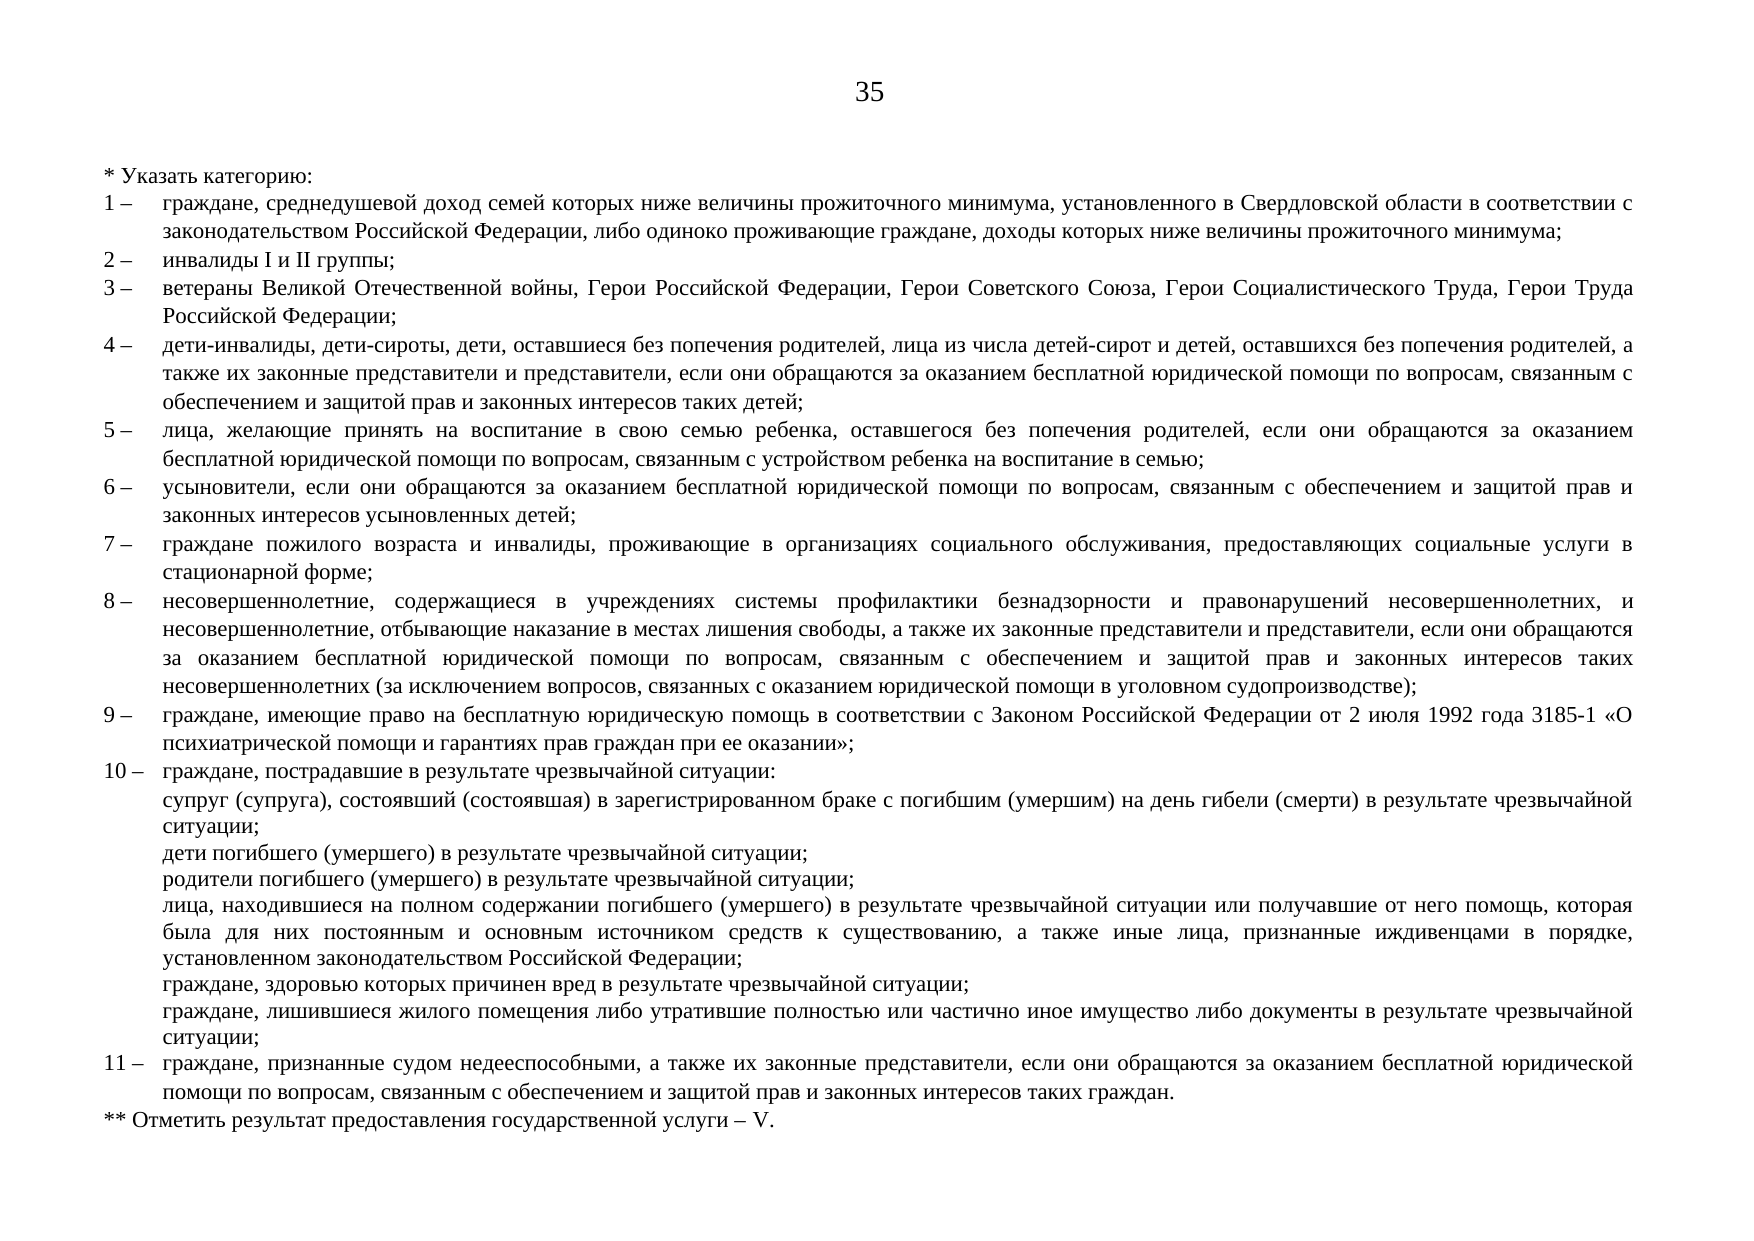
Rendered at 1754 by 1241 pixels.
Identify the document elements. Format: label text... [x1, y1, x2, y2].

list ветераны Великой Отечественной войны, Герои Российской Федерации, Герои Советского Союза, Герои Социалистического Труда, Герои Труда Российской Федерации; [103, 274, 1636, 329]
text лица, находившиеся на полном содержании погибшего (умершего) в результате чрезвычайной ситуации или получавшие от него помощь, которая была для них постоянным и основным источником средств к существованию, а также иные лица, признанные иждивенцами в порядке, установленном законодательством Российской Федерации; [162, 891, 1636, 970]
text супруг (супруга), состоявший (состоявшая) в зарегистрированном браке с погибшим (умершим) на день гибели (смерти) в результате чрезвычайной ситуации; [162, 786, 1636, 839]
text граждане, здоровью которых причинен вред в результате чрезвычайной ситуации; [162, 970, 1636, 997]
list граждане, пострадавшие в результате чрезвычайной ситуации: [103, 757, 1636, 784]
list инвалиды I и II группы; [103, 246, 1636, 272]
text граждане, лишившиеся жилого помещения либо утратившие полностью или частично иное имущество либо документы в результате чрезвычайной ситуации; [162, 997, 1636, 1049]
list усыновители, если они обращаются за оказанием бесплатной юридической помощи по вопросам, связанным с обеспечением и защитой прав и законных интересов усыновленных детей; [103, 473, 1636, 528]
list несовершеннолетние, содержащиеся в учреждениях системы профилактики безнадзорности и правонарушений несовершеннолетних, и несовершеннолетние, отбывающие наказание в местах лишения свободы, а также их законные представители и представители, если они обращаются за оказанием бесплатной юридической помощи по вопросам, связанным с обеспечением и защитой прав и законных интересов таких несовершеннолетних (за исключением вопросов, связанных с оказанием юридической помощи в уголовном судопроизводстве); [103, 587, 1636, 698]
list граждане пожилого возраста и инвалиды, проживающие в организациях социального обслуживания, предоставляющих социальные услуги в стационарной форме; [103, 530, 1636, 585]
list граждане, среднедушевой доход семей которых ниже величины прожиточного минимума, установленного в Свердловской области в соответствии с законодательством Российской Федерации, либо одиноко проживающие граждане, доходы которых ниже величины прожиточного минимума; [103, 189, 1636, 243]
list лица, желающие принять на воспитание в свою семью ребенка, оставшегося без попечения родителей, если они обращаются за оказанием бесплатной юридической помощи по вопросам, связанным с устройством ребенка на воспитание в семью; [103, 416, 1636, 471]
text дети погибшего (умершего) в результате чрезвычайной ситуации; [162, 839, 1636, 865]
list дети-инвалиды, дети-сироты, дети, оставшиеся без попечения родителей, лица из числа детей-сирот и детей, оставшихся без попечения родителей, а также их законные представители и представители, если они обращаются за оказанием бесплатной юридической помощи по вопросам, связанным с обеспечением и защитой прав и законных интересов таких детей; [103, 331, 1636, 414]
text родители погибшего (умершего) в результате чрезвычайной ситуации; [162, 865, 1636, 891]
text ** Отметить результат предоставления государственной услуги – V. [103, 1106, 1636, 1133]
list граждане, признанные судом недееспособными, а также их законные представители, если они обращаются за оказанием бесплатной юридической помощи по вопросам, связанным с обеспечением и защитой прав и законных интересов таких граждан. [103, 1049, 1636, 1104]
text * Указать категорию: [103, 162, 1636, 189]
list граждане, имеющие право на бесплатную юридическую помощь в соответствии с Законом Российской Федерации от 2 июля 1992 года 3185-1 «О психиатрической помощи и гарантиях прав граждан при ее оказании»; [103, 701, 1636, 755]
